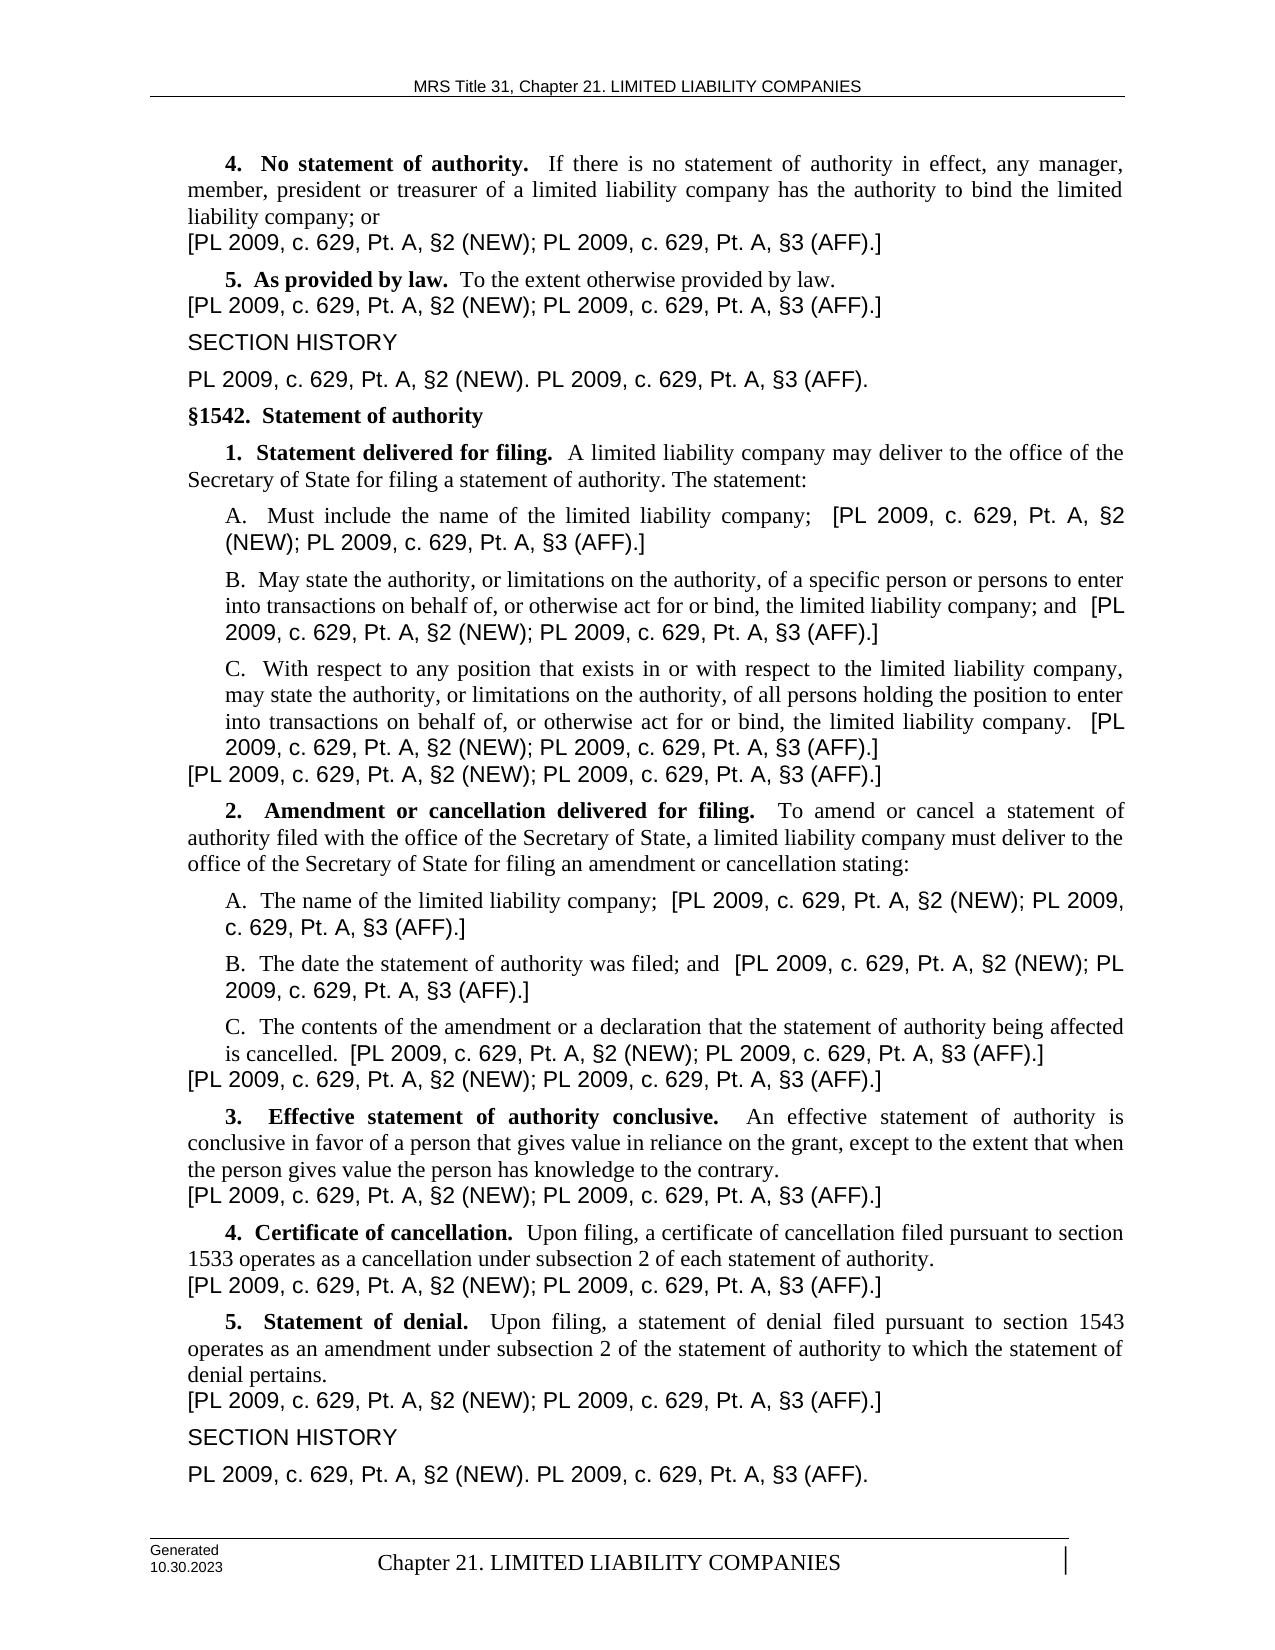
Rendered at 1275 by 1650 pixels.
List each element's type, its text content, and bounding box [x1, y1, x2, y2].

text §1542. Statement of authority [187, 402, 1125, 429]
text C. The contents of the amendment or a declaration that the statement of authority being affected is cancelled. [PL 2009, c. 629, Pt. A, §2 (NEW); PL 2009, c. 629, Pt. A, §3 (AFF).] [225, 1013, 1125, 1066]
text [PL 2009, c. 629, Pt. A, §2 (NEW); PL 2009, c. 629, Pt. A, §3 (AFF).] [187, 1182, 1125, 1208]
text [PL 2009, c. 629, Pt. A, §2 (NEW); PL 2009, c. 629, Pt. A, §3 (AFF).] [187, 229, 1125, 255]
text B. The date the statement of authority was filed; and [PL 2009, c. 629, Pt. A, §2 (NEW); PL 2009, c. 629, Pt. A, §3 (AFF).] [225, 950, 1125, 1003]
text SECTION HISTORY [187, 1424, 1125, 1451]
text 3. Effective statement of authority conclusive. An effective statement of authority is conclusive in favor of a person that gives value in reliance on the grant, except to the extent that when the person gives value the person has knowledge to the contrary. [187, 1103, 1125, 1182]
text 4. Certificate of cancellation. Upon filing, a certificate of cancellation filed pursuant to section 1533 operates as a cancellation under subsection 2 of each statement of authority. [187, 1219, 1125, 1272]
text [PL 2009, c. 629, Pt. A, §2 (NEW); PL 2009, c. 629, Pt. A, §3 (AFF).] [187, 1387, 1125, 1414]
text [PL 2009, c. 629, Pt. A, §2 (NEW); PL 2009, c. 629, Pt. A, §3 (AFF).] [187, 292, 1125, 318]
text [PL 2009, c. 629, Pt. A, §2 (NEW); PL 2009, c. 629, Pt. A, §3 (AFF).] [187, 761, 1125, 787]
text [PL 2009, c. 629, Pt. A, §2 (NEW); PL 2009, c. 629, Pt. A, §3 (AFF).] [187, 1066, 1125, 1093]
text 1. Statement delivered for filing. A limited liability company may deliver to the office of the Secretary of State for filing a statement of authority. The statement: [187, 439, 1125, 492]
text 5. As provided by law. To the extent otherwise provided by law. [187, 266, 1125, 292]
text PL 2009, c. 629, Pt. A, §2 (NEW). PL 2009, c. 629, Pt. A, §3 (AFF). [187, 1461, 1125, 1487]
text [PL 2009, c. 629, Pt. A, §2 (NEW); PL 2009, c. 629, Pt. A, §3 (AFF).] [187, 1272, 1125, 1298]
text 4. No statement of authority. If there is no statement of authority in effect, any manager, member, president or treasurer of a limited liability company has the authority to bind the limited liability company; or [187, 150, 1125, 229]
text A. Must include the name of the limited liability company; [PL 2009, c. 629, Pt. A, §2 (NEW); PL 2009, c. 629, Pt. A, §3 (AFF).] [225, 502, 1125, 555]
text 2. Amendment or cancellation delivered for filing. To amend or cancel a statement of authority filed with the office of the Secretary of State, a limited liability company must deliver to the office of the Secretary of State for filing an amendment or cancellation stating: [187, 797, 1125, 877]
text B. May state the authority, or limitations on the authority, of a specific person or persons to enter into transactions on behalf of, or otherwise act for or bind, the limited liability company; and [PL 2009, c. 629, Pt. A, §2 (NEW); PL 2009, c. 629, Pt. A, §3 (AFF).] [225, 566, 1125, 645]
text C. With respect to any position that exists in or with respect to the limited liability company, may state the authority, or limitations on the authority, of all persons holding the position to enter into transactions on behalf of, or otherwise act for or bind, the limited liability company. [PL 2009, c. 629, Pt. A, §2 (NEW); PL 2009, c. 629, Pt. A, §3 (AFF).] [225, 655, 1125, 761]
text 5. Statement of denial. Upon filing, a statement of denial filed pursuant to section 1543 operates as an amendment under subsection 2 of the statement of authority to which the statement of denial pertains. [187, 1308, 1125, 1387]
text A. The name of the limited liability company; [PL 2009, c. 629, Pt. A, §2 (NEW); PL 2009, c. 629, Pt. A, §3 (AFF).] [225, 887, 1125, 940]
text SECTION HISTORY [187, 329, 1125, 355]
text PL 2009, c. 629, Pt. A, §2 (NEW). PL 2009, c. 629, Pt. A, §3 (AFF). [187, 366, 1125, 392]
